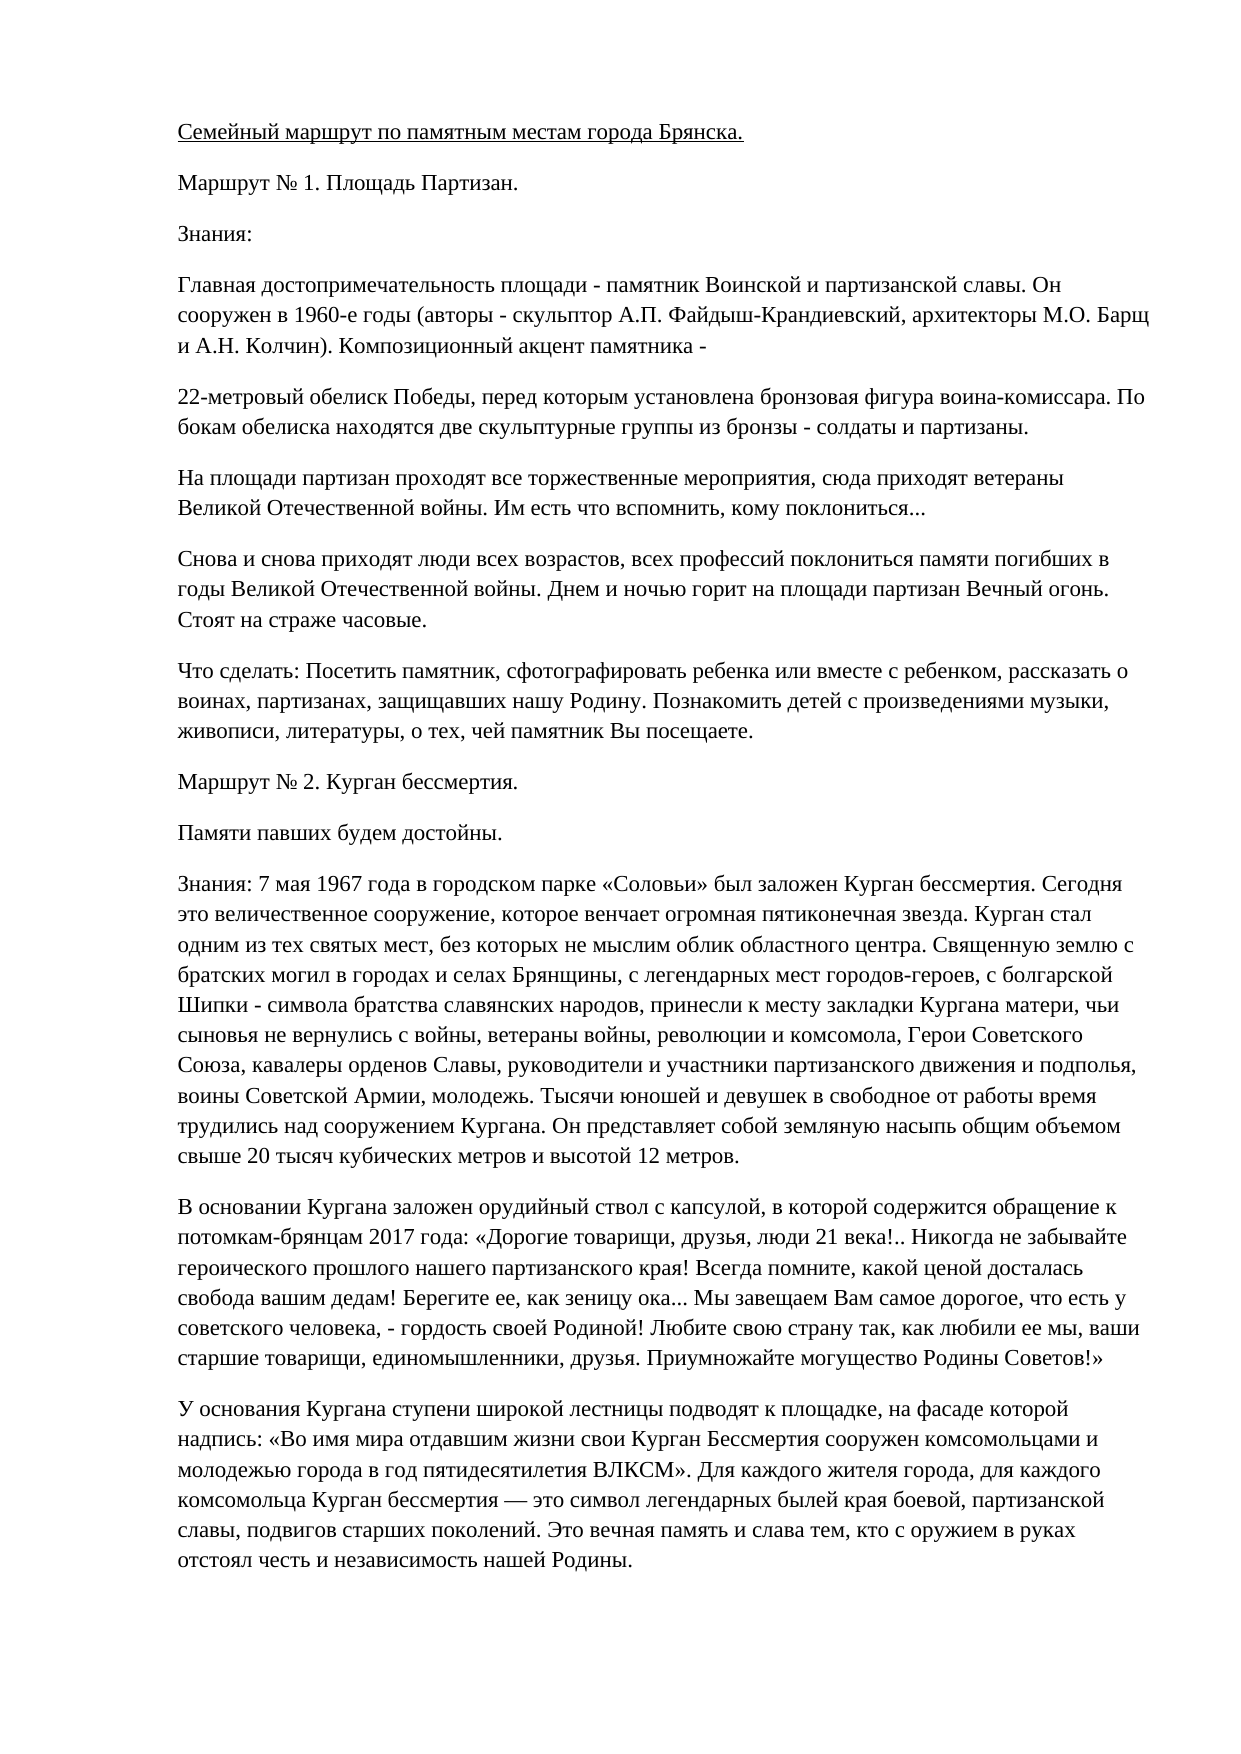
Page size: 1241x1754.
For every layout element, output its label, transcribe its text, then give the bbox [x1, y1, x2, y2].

text В основании Кургана заложен орудийный ствол с капсулой, в которой содержится обращение к потомкам-брянцам 2017 года: «Дорогие товарищи, друзья, люди 21 века!.. Никогда не забывайте героического прошлого нашего партизанского края! Всегда помните, какой ценой досталась свобода вашим дедам! Берегите ее, как зеницу ока... Мы завещаем Вам самое дорогое, что есть у советского человека, - гордость своей Родиной! Любите свою страну так, как любили ее мы, ваши старшие товарищи, единомышленники, друзья. Приумножайте могущество Родины Советов!» [177, 1193, 1152, 1371]
text Снова и снова приходят люди всех возрастов, всех профессий поклониться памяти погибших в годы Великой Отечественной войны. Днем и ночью горит на площади партизан Вечный огонь. Стоят на страже часовые. [177, 545, 1152, 632]
text Знания: 7 мая 1967 года в городском парке «Соловьи» был заложен Курган бессмертия. Сегодня это величественное сооружение, которое венчает огромная пятиконечная звезда. Курган стал одним из тех святых мест, без которых не мыслим облик областного центра. Священную землю с братских могил в городах и селах Брянщины, с легендарных мест городов-героев, с болгарской Шипки - символа братства славянских народов, принесли к месту закладки Кургана матери, чьи сыновья не вернулись с войны, ветераны войны, революции и комсомола, Герои Советского Союза, кавалеры орденов Славы, руководители и участники партизанского движения и подполья, воины Советской Армии, молодежь. Тысячи юношей и девушек в свободное от работы время трудились над сооружением Кургана. Он представляет собой земляную насыпь общим объемом свыше 20 тысяч кубических метров и высотой 12 метров. [177, 870, 1152, 1168]
text Маршрут № 1. Площадь Партизан. [177, 169, 1152, 196]
text Что сделать: Посетить памятник, сфотографировать ребенка или вместе с ребенком, рассказать о воинах, партизанах, защищавших нашу Родину. Познакомить детей с произведениями музыки, живописи, литературы, о тех, чей памятник Вы посещаете. [177, 657, 1152, 743]
text Маршрут № 2. Курган бессмертия. [177, 768, 1152, 794]
text Знания: [177, 220, 1152, 247]
text Семейный маршрут по памятным местам города Брянска. [177, 118, 1152, 144]
text Памяти павших будем достойны. [177, 819, 1152, 846]
text 22-метровый обелиск Победы, перед которым установлена бронзовая фигура воина-комиссара. По бокам обелиска находятся две скульптурные группы из бронзы - солдаты и партизаны. [177, 383, 1152, 439]
text У основания Кургана ступени широкой лестницы подводят к площадке, на фасаде которой надпись: «Во имя мира отдавшим жизни свои Курган Бессмертия сооружен комсомольцами и молодежью города в год пятидесятилетия ВЛКСМ». Для каждого жителя города, для каждого комсомольца Курган бессмертия — это символ легендарных былей края боевой, партизанской славы, подвигов старших поколений. Это вечная память и слава тем, кто с оружием в руках отстоял честь и независимость нашей Родины. [177, 1395, 1152, 1573]
text На площади партизан проходят все торжественные мероприятия, сюда приходят ветераны Великой Отечественной войны. Им есть что вспомнить, кому поклониться... [177, 464, 1152, 521]
text Главная достопримечательность площади - памятник Воинской и партизанской славы. Он сооружен в 1960-е годы (авторы - скульптор А.П. Файдыш-Крандиевский, архитекторы М.О. Барщ и А.Н. Колчин). Композиционный акцент памятника - [177, 271, 1152, 358]
